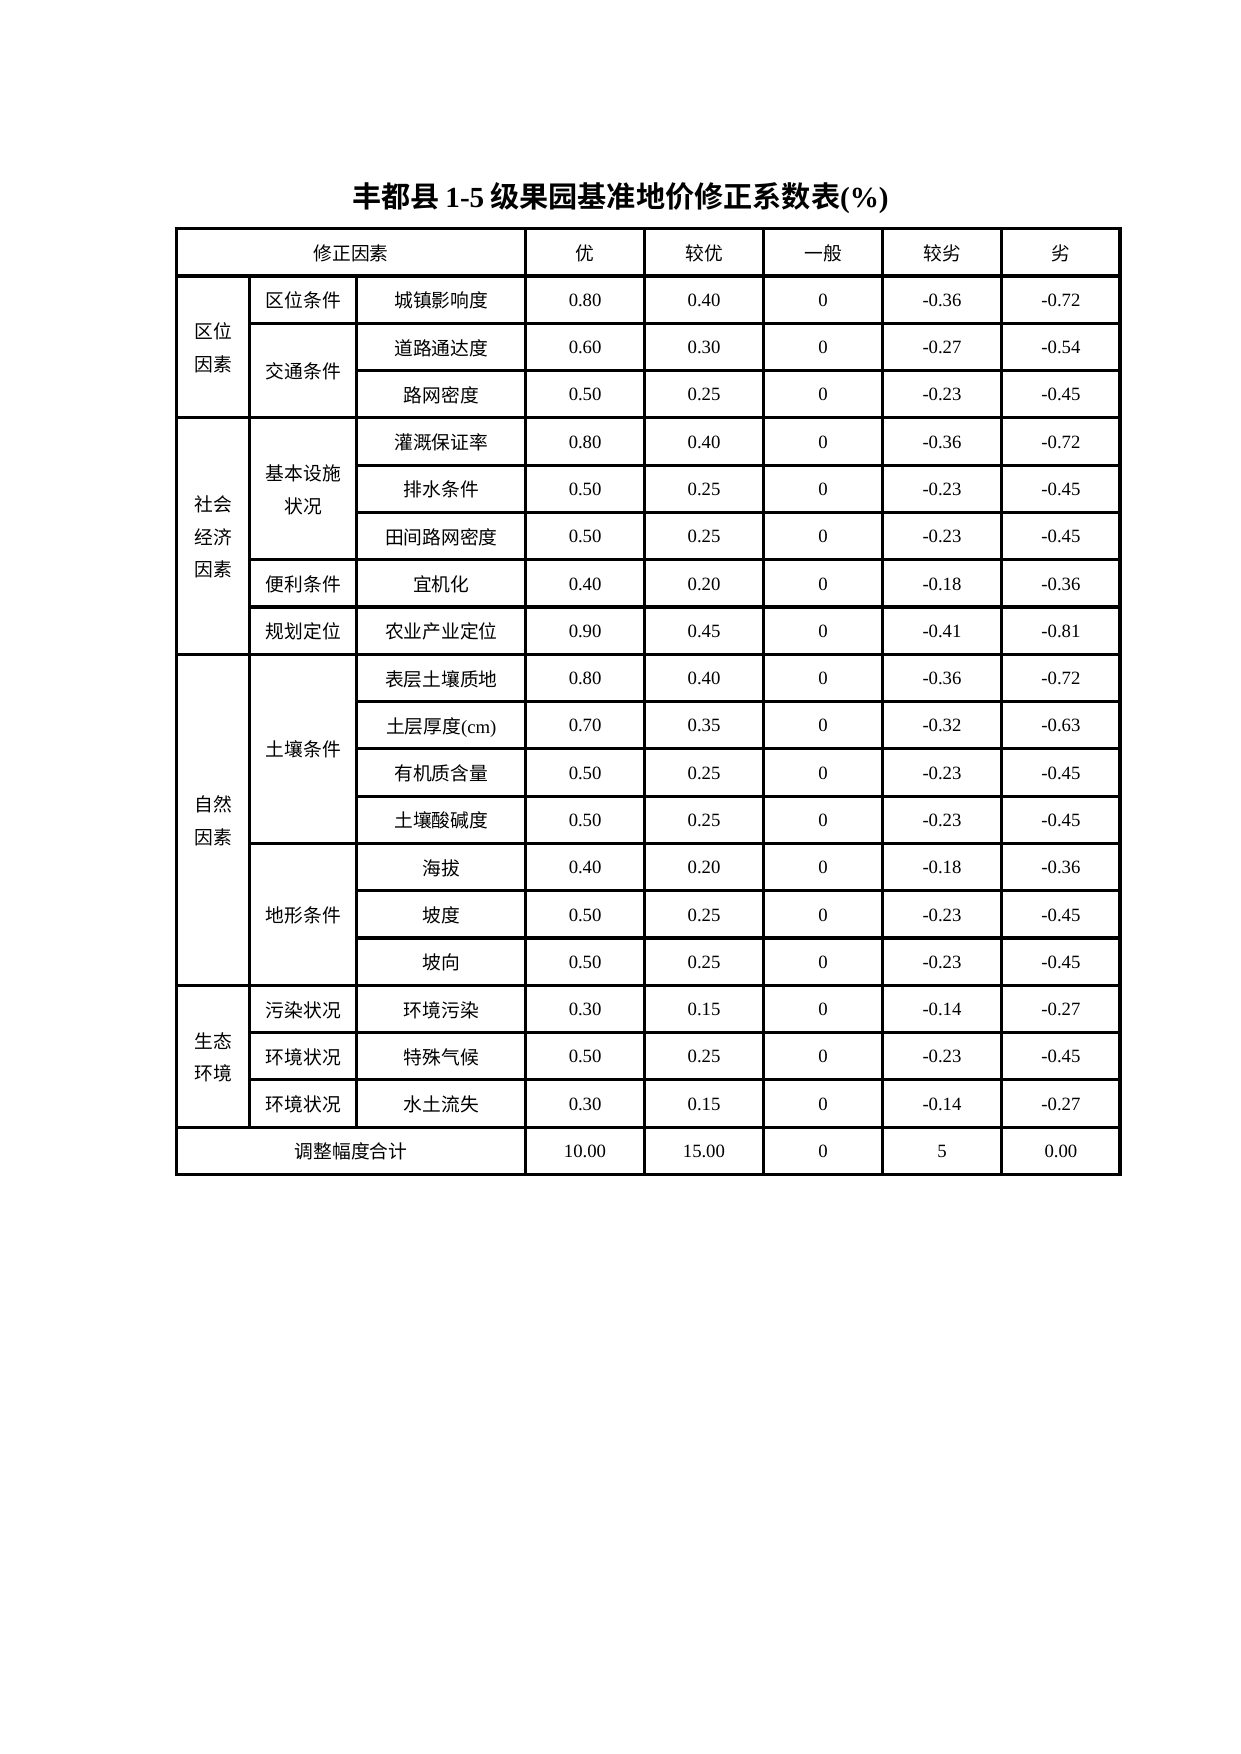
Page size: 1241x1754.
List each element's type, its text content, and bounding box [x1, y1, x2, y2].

table_cell 0.40 [527, 561, 643, 605]
table_cell -0.72 [1003, 656, 1118, 700]
table_cell -0.45 [1003, 372, 1118, 416]
table_cell 规划定位 [251, 609, 355, 653]
table_cell -0.72 [1003, 419, 1118, 463]
table_cell 0.25 [646, 940, 762, 984]
table_cell -0.45 [1003, 514, 1118, 558]
table_cell 道路通达度 [358, 325, 524, 369]
table_cell 土层厚度(cm) [358, 703, 524, 747]
table_cell 0.25 [646, 1034, 762, 1078]
table_cell -0.32 [884, 703, 1000, 747]
table_cell 0 [765, 798, 881, 842]
table_cell 0.25 [646, 514, 762, 558]
text 丰都县1-5级果园基准地价修正系数表(%) [187, 162, 1053, 227]
table_cell 农业产业定位 [358, 609, 524, 653]
table_cell 0.25 [646, 467, 762, 511]
table_cell 0.50 [527, 1034, 643, 1078]
table_cell 0.25 [646, 750, 762, 794]
table_cell 0 [765, 1034, 881, 1078]
table_cell -0.36 [884, 656, 1000, 700]
table_header 优 [527, 230, 643, 274]
table_cell 便利条件 [251, 561, 355, 605]
table_cell -0.18 [884, 561, 1000, 605]
table_cell -0.45 [1003, 1034, 1118, 1078]
table_cell 环境状况 [251, 1081, 355, 1126]
table_cell -0.14 [884, 987, 1000, 1031]
table_header 修正因素 [178, 230, 524, 274]
table_cell 0 [765, 514, 881, 558]
table_cell 0 [765, 1129, 881, 1173]
table_cell 海拔 [358, 845, 524, 889]
table_cell -0.23 [884, 372, 1000, 416]
table_cell 环境污染 [358, 987, 524, 1031]
table_cell 排水条件 [358, 467, 524, 511]
table_cell 0 [765, 278, 881, 322]
table_cell 0 [765, 845, 881, 889]
table_cell 0 [765, 419, 881, 463]
table_cell 0 [765, 892, 881, 936]
table_cell 0.40 [646, 278, 762, 322]
table_cell 0.50 [527, 940, 643, 984]
table_cell 0.30 [527, 1081, 643, 1126]
table_cell -0.54 [1003, 325, 1118, 369]
table_cell 田间路网密度 [358, 514, 524, 558]
table_cell 污染状况 [251, 987, 355, 1031]
table_cell -0.23 [884, 1034, 1000, 1078]
table_cell 路网密度 [358, 372, 524, 416]
table_cell 特殊气候 [358, 1034, 524, 1078]
table_cell 0.30 [646, 325, 762, 369]
table_cell 自然因素 [178, 656, 248, 984]
table_cell -0.45 [1003, 798, 1118, 842]
table_cell 城镇影响度 [358, 278, 524, 322]
table_cell -0.23 [884, 940, 1000, 984]
table_cell 0 [765, 703, 881, 747]
table_cell 0 [765, 467, 881, 511]
table_cell 0.50 [527, 750, 643, 794]
table_cell 0.40 [646, 656, 762, 700]
table_cell 10.00 [527, 1129, 643, 1173]
table_cell -0.27 [1003, 1081, 1118, 1126]
table_cell 0 [765, 750, 881, 794]
table_cell -0.36 [884, 419, 1000, 463]
table_cell 0 [765, 1081, 881, 1126]
table_cell 0.25 [646, 372, 762, 416]
table_cell -0.36 [1003, 845, 1118, 889]
table_cell 0.40 [646, 419, 762, 463]
table_header 一般 [765, 230, 881, 274]
table_cell 基本设施状况 [251, 419, 355, 558]
table_cell -0.23 [884, 892, 1000, 936]
table_cell 环境状况 [251, 1034, 355, 1078]
table_cell -0.36 [884, 278, 1000, 322]
table_cell 0.15 [646, 1081, 762, 1126]
table_cell 0 [765, 609, 881, 653]
table_cell -0.27 [1003, 987, 1118, 1031]
table_cell 0.40 [527, 845, 643, 889]
table_cell -0.23 [884, 467, 1000, 511]
table_cell 坡度 [358, 892, 524, 936]
table_cell 0 [765, 325, 881, 369]
table_cell 0.80 [527, 419, 643, 463]
table_cell -0.18 [884, 845, 1000, 889]
table_cell 土壤酸碱度 [358, 798, 524, 842]
table_cell 水土流失 [358, 1081, 524, 1126]
table_cell -0.14 [884, 1081, 1000, 1126]
table_cell 5.00 [646, 1129, 762, 1173]
table_cell -0.45 [1003, 892, 1118, 936]
table_cell 区位条件 [251, 278, 355, 322]
table_header 劣 [1003, 230, 1118, 274]
table_cell -0.72 [1003, 278, 1118, 322]
table_cell 0.15 [646, 987, 762, 1031]
table_header 较劣 [884, 230, 1000, 274]
table_cell -0.27 [884, 325, 1000, 369]
table_cell 0.80 [527, 656, 643, 700]
table_cell 0.25 [646, 892, 762, 936]
table_cell -0.36 [1003, 561, 1118, 605]
table_cell 土壤条件 [251, 656, 355, 842]
table_cell -9.00 [1003, 1129, 1118, 1173]
table_cell 0.90 [527, 609, 643, 653]
table_cell 0.20 [646, 561, 762, 605]
table_cell 0.80 [527, 278, 643, 322]
table_cell -0.63 [1003, 703, 1118, 747]
table_cell 0.50 [527, 514, 643, 558]
table_cell 0 [765, 656, 881, 700]
table_cell 0.50 [527, 467, 643, 511]
table_cell 0 [765, 372, 881, 416]
table_cell -0.45 [1003, 467, 1118, 511]
table_cell 表层土壤质地 [358, 656, 524, 700]
table_cell 生态环境 [178, 987, 248, 1126]
table_cell -0.41 [884, 609, 1000, 653]
table_cell 调整幅度合计 [178, 1129, 524, 1173]
table_cell 0.35 [646, 703, 762, 747]
table_cell 0 [765, 940, 881, 984]
table_cell 0.60 [527, 325, 643, 369]
table_cell 0.20 [646, 845, 762, 889]
table_cell 0.50 [527, 372, 643, 416]
table_cell 社会经济因素 [178, 419, 248, 653]
table_cell 0.25 [646, 798, 762, 842]
table_cell 0.30 [527, 987, 643, 1031]
table_cell 坡向 [358, 940, 524, 984]
table_cell 宜机化 [358, 561, 524, 605]
table_cell 0 [765, 987, 881, 1031]
table_cell 0.70 [527, 703, 643, 747]
table_cell 区位因素 [178, 278, 248, 416]
table_cell 0.45 [646, 609, 762, 653]
table_cell -0.45 [1003, 940, 1118, 984]
table_cell -0.23 [884, 798, 1000, 842]
table_cell 地形条件 [251, 845, 355, 984]
table_cell -0.81 [1003, 609, 1118, 653]
table_cell -4.56 [884, 1129, 1000, 1173]
table_cell 0.50 [527, 892, 643, 936]
table_cell -0.23 [884, 750, 1000, 794]
table_cell 灌溉保证率 [358, 419, 524, 463]
table_cell 0 [765, 561, 881, 605]
table_cell -0.45 [1003, 750, 1118, 794]
table_cell -0.23 [884, 514, 1000, 558]
table_cell 交通条件 [251, 325, 355, 416]
table_cell 有机质含量 [358, 750, 524, 794]
table_header 较优 [646, 230, 762, 274]
table_cell 0.50 [527, 798, 643, 842]
